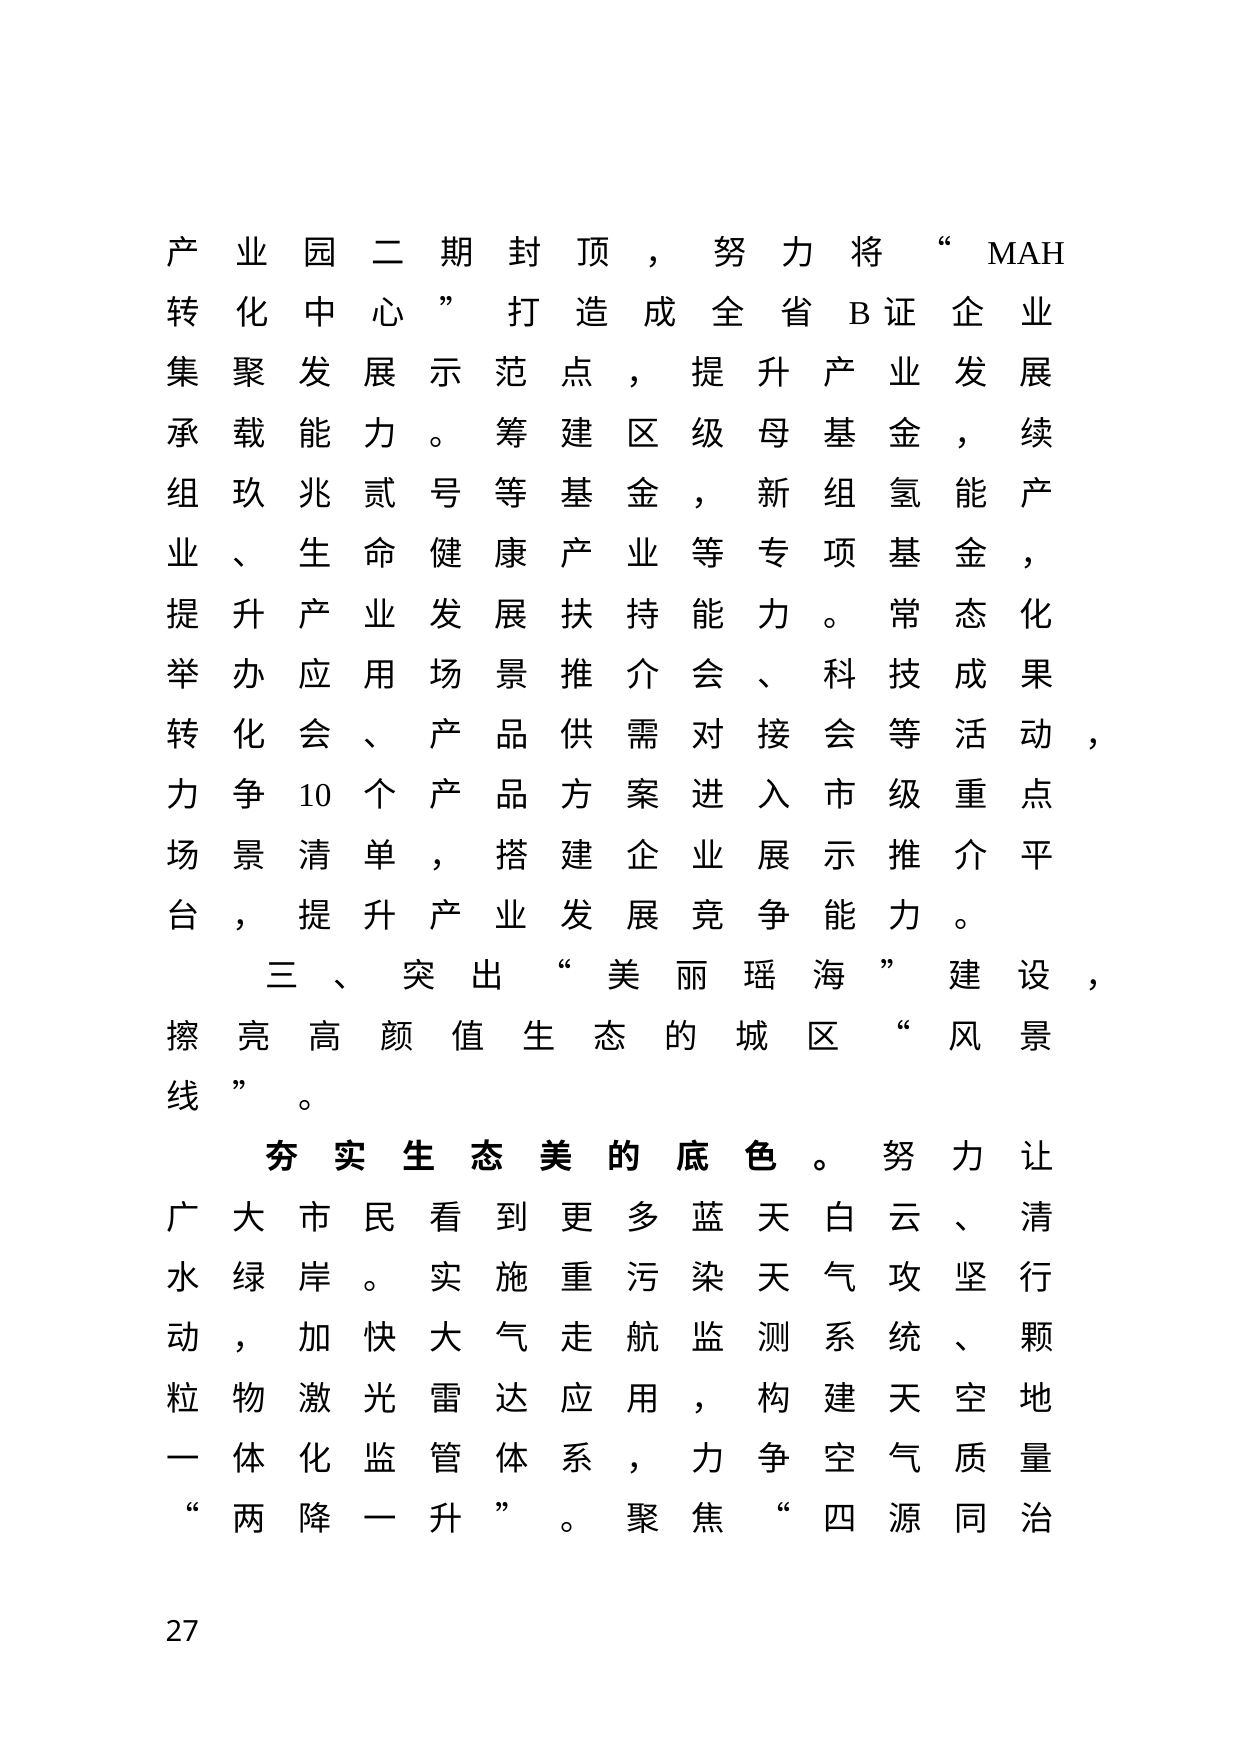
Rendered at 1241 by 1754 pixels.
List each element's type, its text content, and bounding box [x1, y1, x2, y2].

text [167, 1124, 1085, 1546]
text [167, 219, 1085, 943]
subtitle 三、突出“美丽瑶海”建设，擦亮高颜值生态的城区“风景线”。 [167, 943, 1085, 1124]
